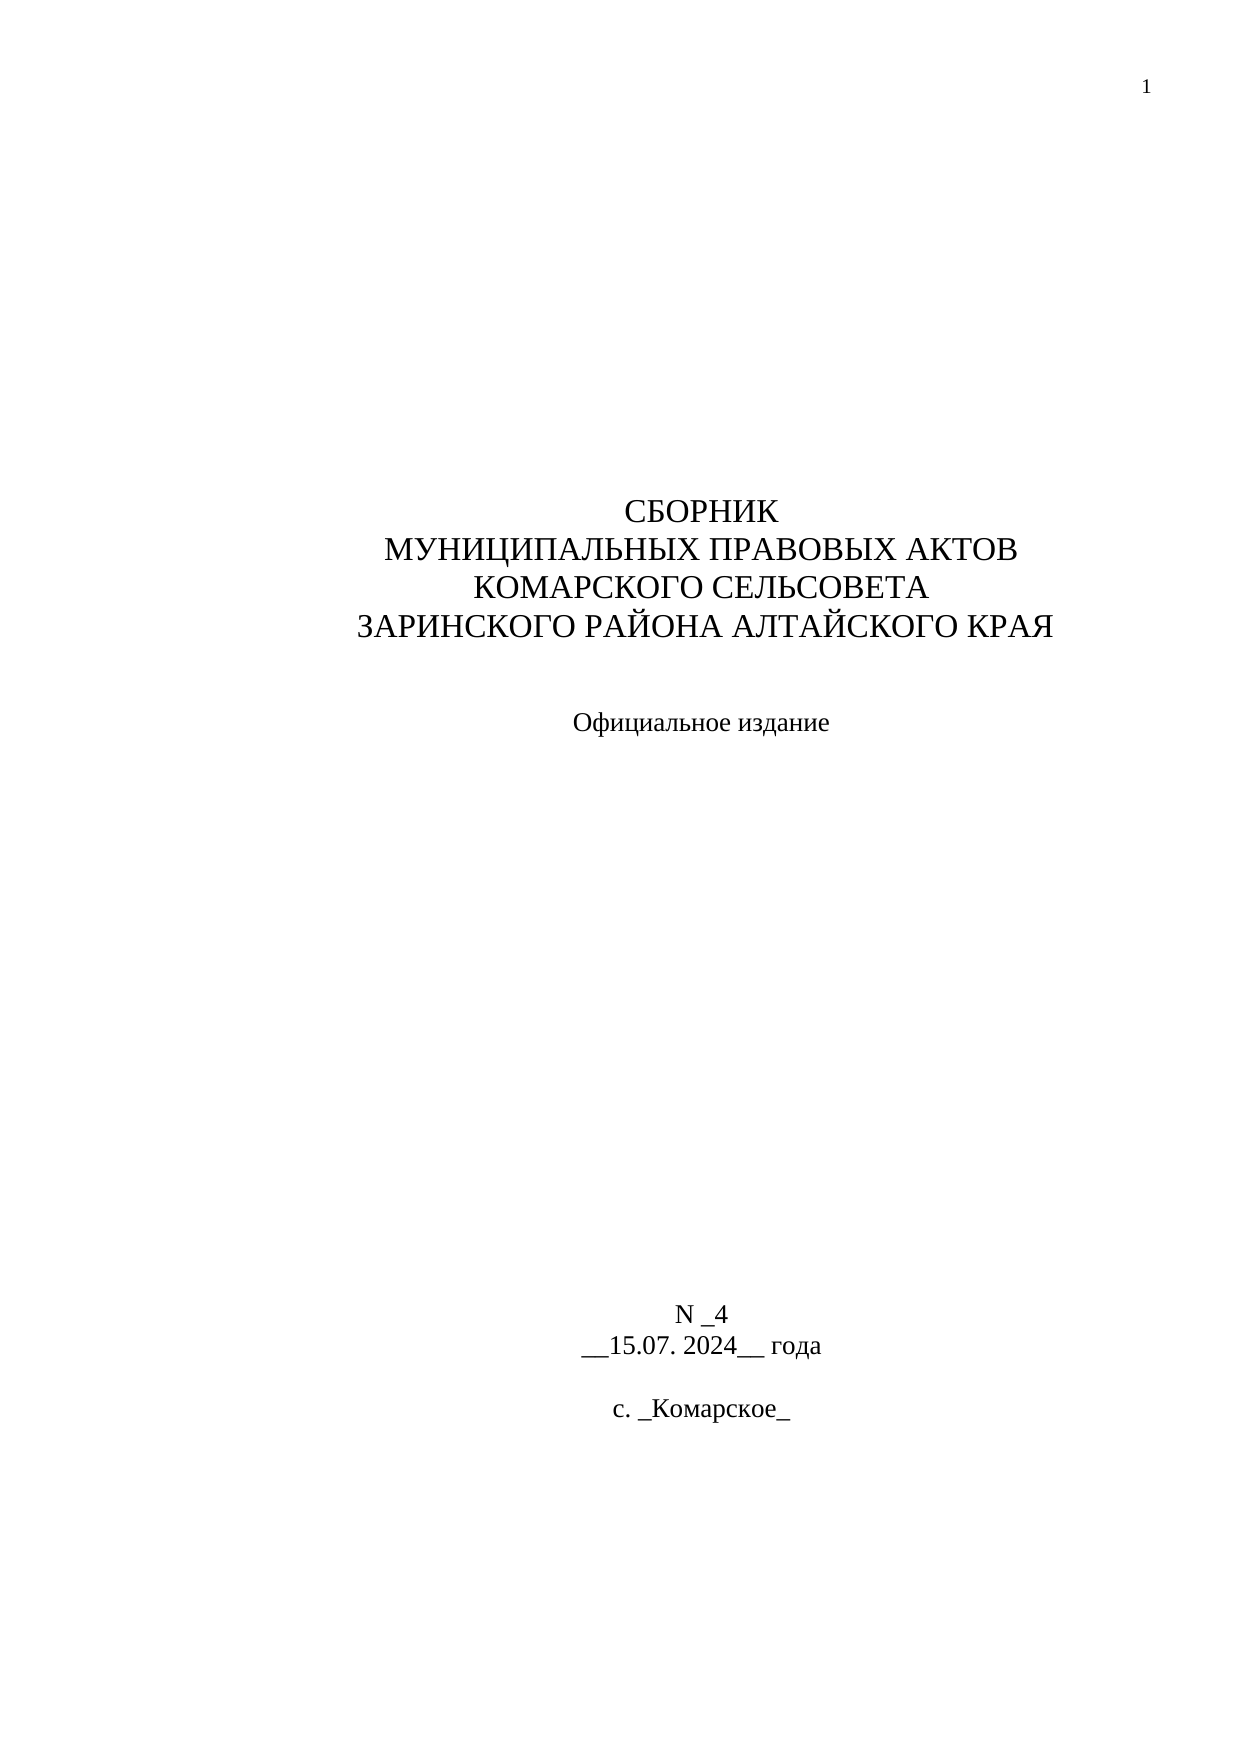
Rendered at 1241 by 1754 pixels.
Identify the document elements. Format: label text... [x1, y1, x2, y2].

text ЗАРИНСКОГО РАЙОНА АЛТАЙСКОГО КРАЯ [177, 606, 1152, 644]
text N _4 [177, 1298, 1152, 1329]
text КОМАРСКОГО СЕЛЬСОВЕТА [177, 568, 1152, 606]
text Официальное издание [177, 707, 1152, 738]
text СБОРНИК [177, 491, 1152, 529]
text МУНИЦИПАЛЬНЫХ ПРАВОВЫХ АКТОВ [177, 529, 1152, 568]
text с. _Комарское_ [177, 1392, 1152, 1423]
text __15.07. 2024__ года [177, 1329, 1152, 1361]
